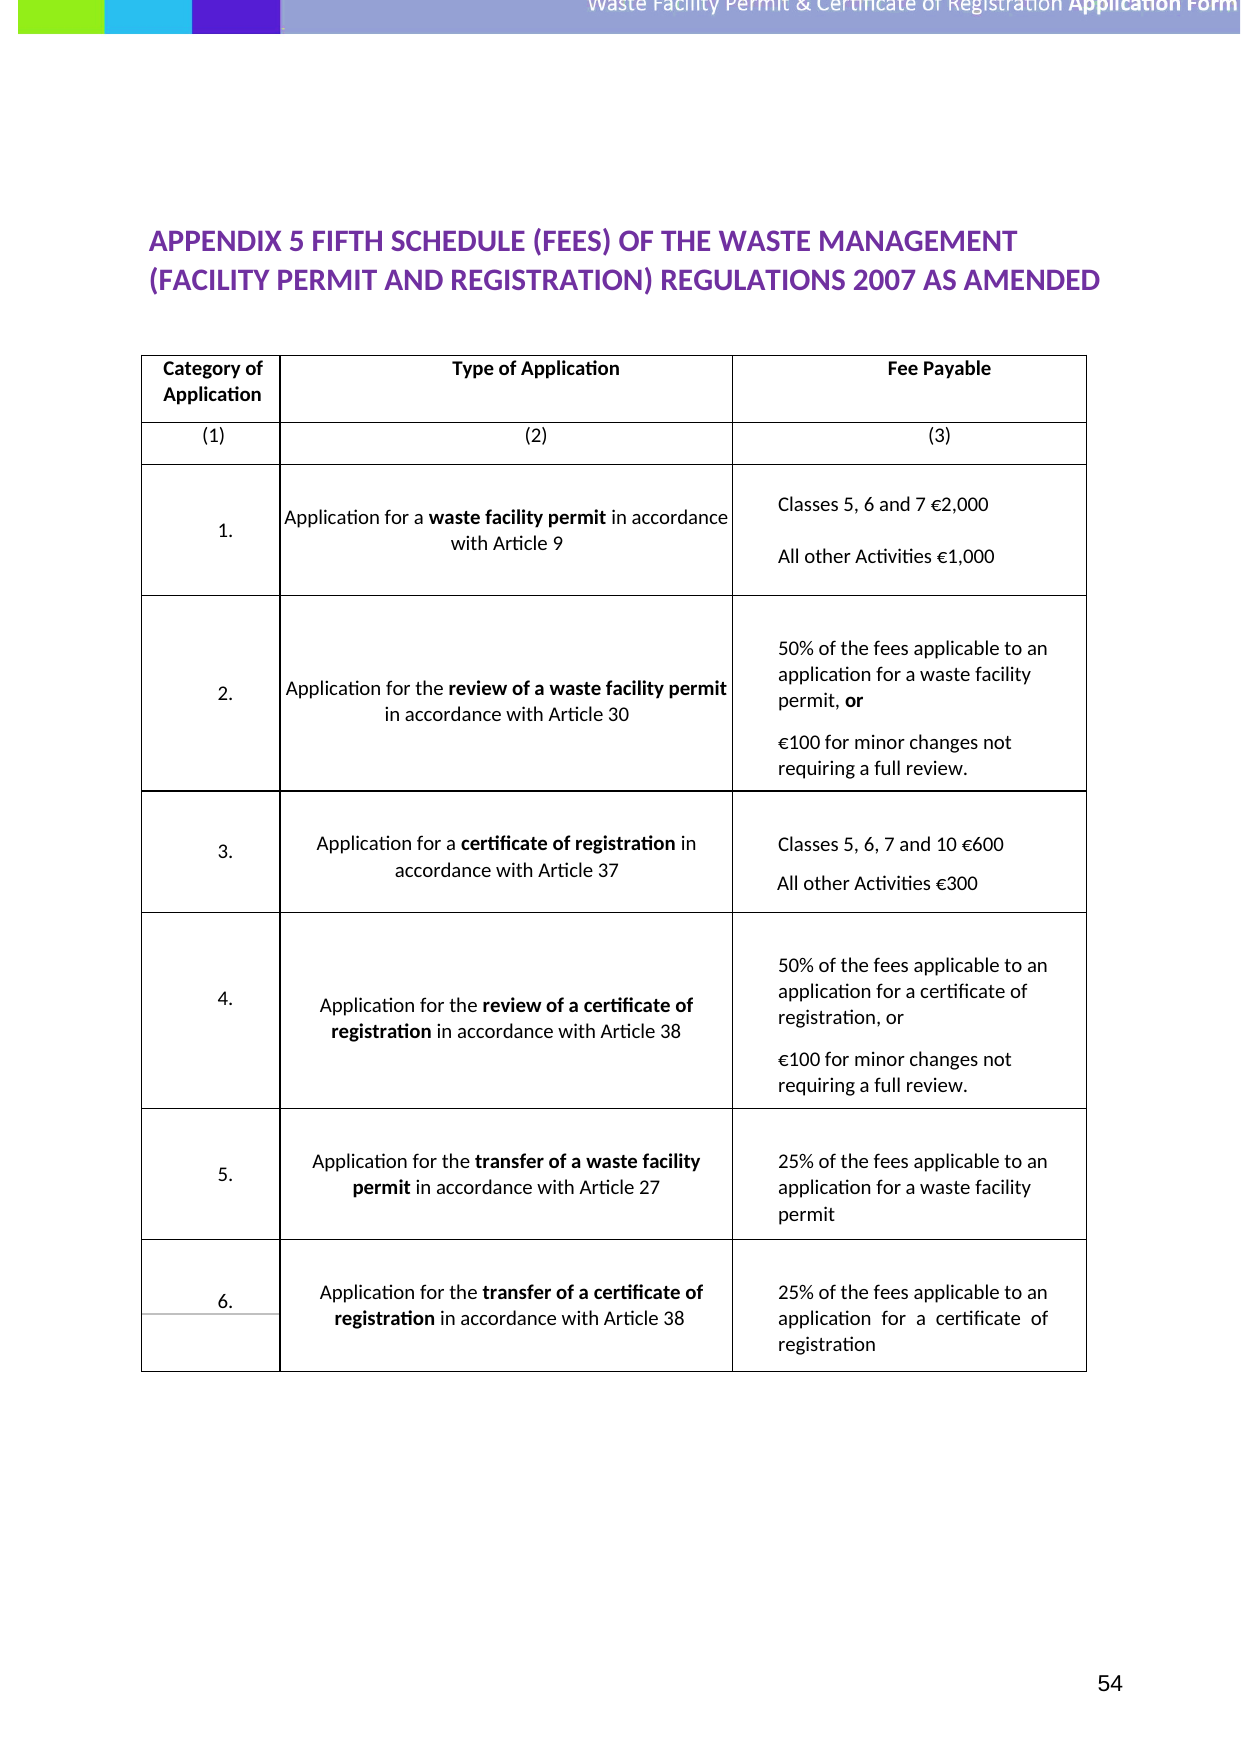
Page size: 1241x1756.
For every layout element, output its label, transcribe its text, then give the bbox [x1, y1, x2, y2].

table_cell 4. [142, 913, 279, 1010]
table_cell Application for the review of a certificate of registration in accordance with Article 38 [281, 913, 732, 1108]
table_cell 3. [142, 792, 279, 912]
table_header Fee Payable [733, 356, 1086, 422]
table_cell Application for a waste facility permit in accordance with Article 9 [281, 465, 732, 595]
table_cell Application for a certificate of registration in accordance with Article 37 [281, 792, 732, 912]
table_cell 25% of the fees applicable to an application for a certificate of registration [733, 1240, 1086, 1371]
picture [18, 0, 1241, 51]
table_cell Application for the transfer of a waste facility permit in accordance with Article 27 [281, 1109, 732, 1239]
table_cell Classes 5, 6, 7 and 10 €600 All other Activities €300 [733, 792, 1086, 912]
table_header Category of Application [142, 356, 279, 422]
subtitle APPENDIX 5 FIFTH SCHEDULE (FEES) OF THE WASTE MANAGEMENT (FACILITY PERMIT AND REGISTRATION) REGULATIONS 2007 AS AMENDED [148, 222, 1123, 298]
table_cell [142, 1315, 279, 1371]
table_cell [142, 1012, 279, 1108]
table_cell 1. [142, 465, 279, 595]
table_cell (1) [142, 423, 279, 464]
table_cell 6. [142, 1240, 279, 1313]
table_cell Classes 5, 6 and 7 €2,000 All other Activities €1,000 [733, 465, 1086, 595]
table_cell (3) [733, 423, 1086, 464]
table_cell 2. [142, 596, 279, 790]
table_cell 50% of the fees applicable to an application for a waste facility permit, or €100 for minor changes not requiring a full review. [733, 596, 1086, 790]
table_header Type of Application [281, 356, 732, 422]
table_cell Application for the review of a waste facility permit in accordance with Article 30 [281, 596, 732, 790]
table_cell 5. [142, 1109, 279, 1239]
table_cell 25% of the fees applicable to an application for a waste facility permit [733, 1109, 1086, 1239]
table_cell Application for the transfer of a certificate of registration in accordance with Article 38 [281, 1240, 732, 1371]
table_cell (2) [281, 423, 732, 464]
table_cell 50% of the fees applicable to an application for a certificate of registration, or €100 for minor changes not requiring a full review. [733, 913, 1086, 1108]
